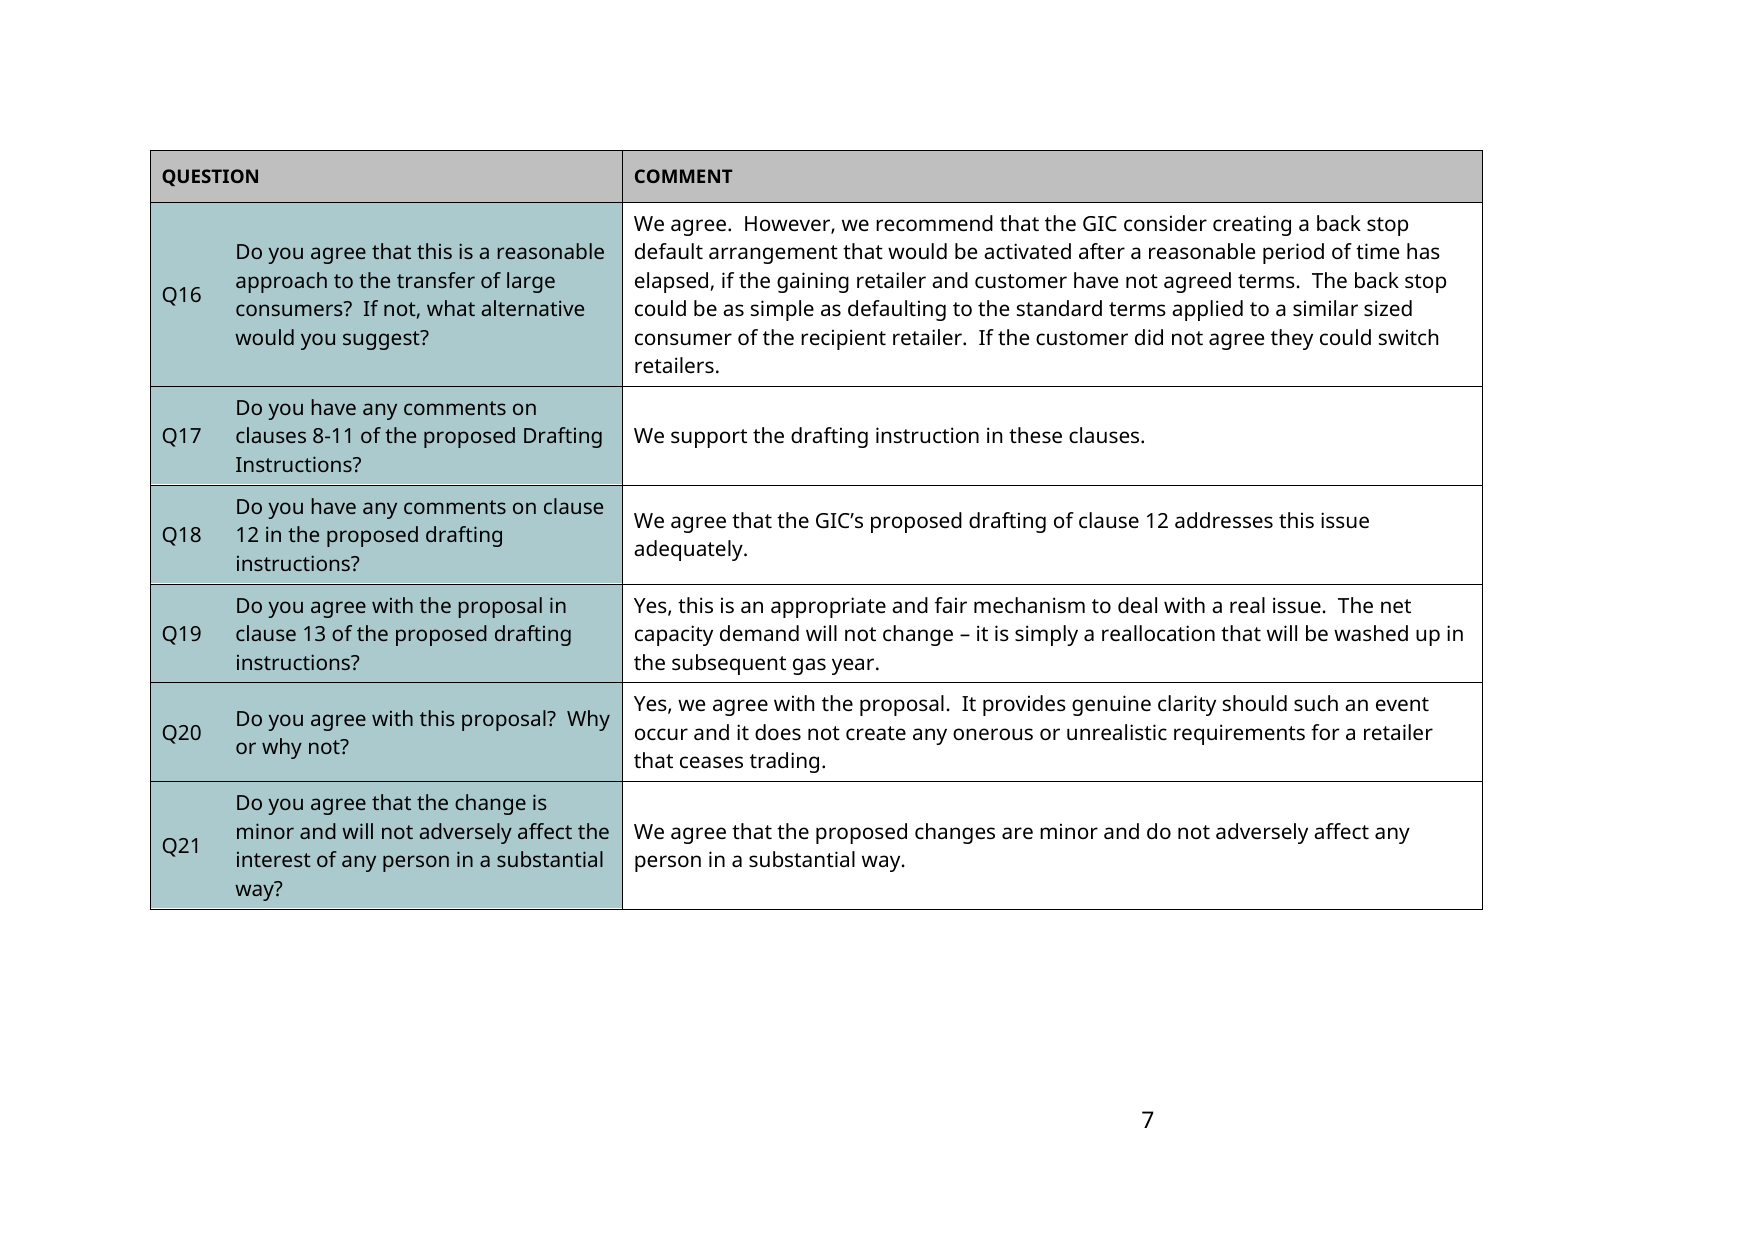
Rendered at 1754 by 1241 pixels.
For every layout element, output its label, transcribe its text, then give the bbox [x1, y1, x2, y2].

table_header COMMENT [623, 151, 1482, 202]
table_cell Q17 [151, 387, 224, 484]
table_cell Do you have any comments on clauses 8-11 of the proposed Drafting Instructions? [224, 387, 622, 484]
table_cell Q20 [151, 683, 224, 781]
table_cell Q19 [151, 585, 224, 682]
table_cell Do you agree that the change is minor and will not adversely affect the interest of any person in a substantial way? [224, 782, 622, 908]
table_cell Yes, we agree with the proposal. It provides genuine clarity should such an event occur and it does not create any onerous or unrealistic requirements for a retailer that ceases trading. [623, 683, 1482, 781]
table_cell Do you agree that this is a reasonable approach to the transfer of large consumers? If not, what alternative would you suggest? [224, 203, 622, 386]
table_cell Q18 [151, 486, 224, 583]
table_cell Yes, this is an appropriate and fair mechanism to deal with a real issue. The net capacity demand will not change – it is simply a reallocation that will be washed up in the subsequent gas year. [623, 585, 1482, 682]
table_cell Do you agree with this proposal? Why or why not? [224, 683, 622, 781]
table_cell We agree that the GIC’s proposed drafting of clause 12 addresses this issue adequately. [623, 486, 1482, 583]
table_cell Q21 [151, 782, 224, 908]
table_cell Q16 [151, 203, 224, 386]
table_header QUESTION [151, 151, 622, 202]
table_cell We agree. However, we recommend that the GIC consider creating a back stop default arrangement that would be activated after a reasonable period of time has elapsed, if the gaining retailer and customer have not agreed terms. The back stop could be as simple as defaulting to the standard terms applied to a similar sized consumer of the recipient retailer. If the customer did not agree they could switch retailers. [623, 203, 1482, 386]
table_cell Do you agree with the proposal in clause 13 of the proposed drafting instructions? [224, 585, 622, 682]
table_cell We support the drafting instruction in these clauses. [623, 387, 1482, 484]
table_cell Do you have any comments on clause 12 in the proposed drafting instructions? [224, 486, 622, 583]
table_cell We agree that the proposed changes are minor and do not adversely affect any person in a substantial way. [623, 782, 1482, 908]
